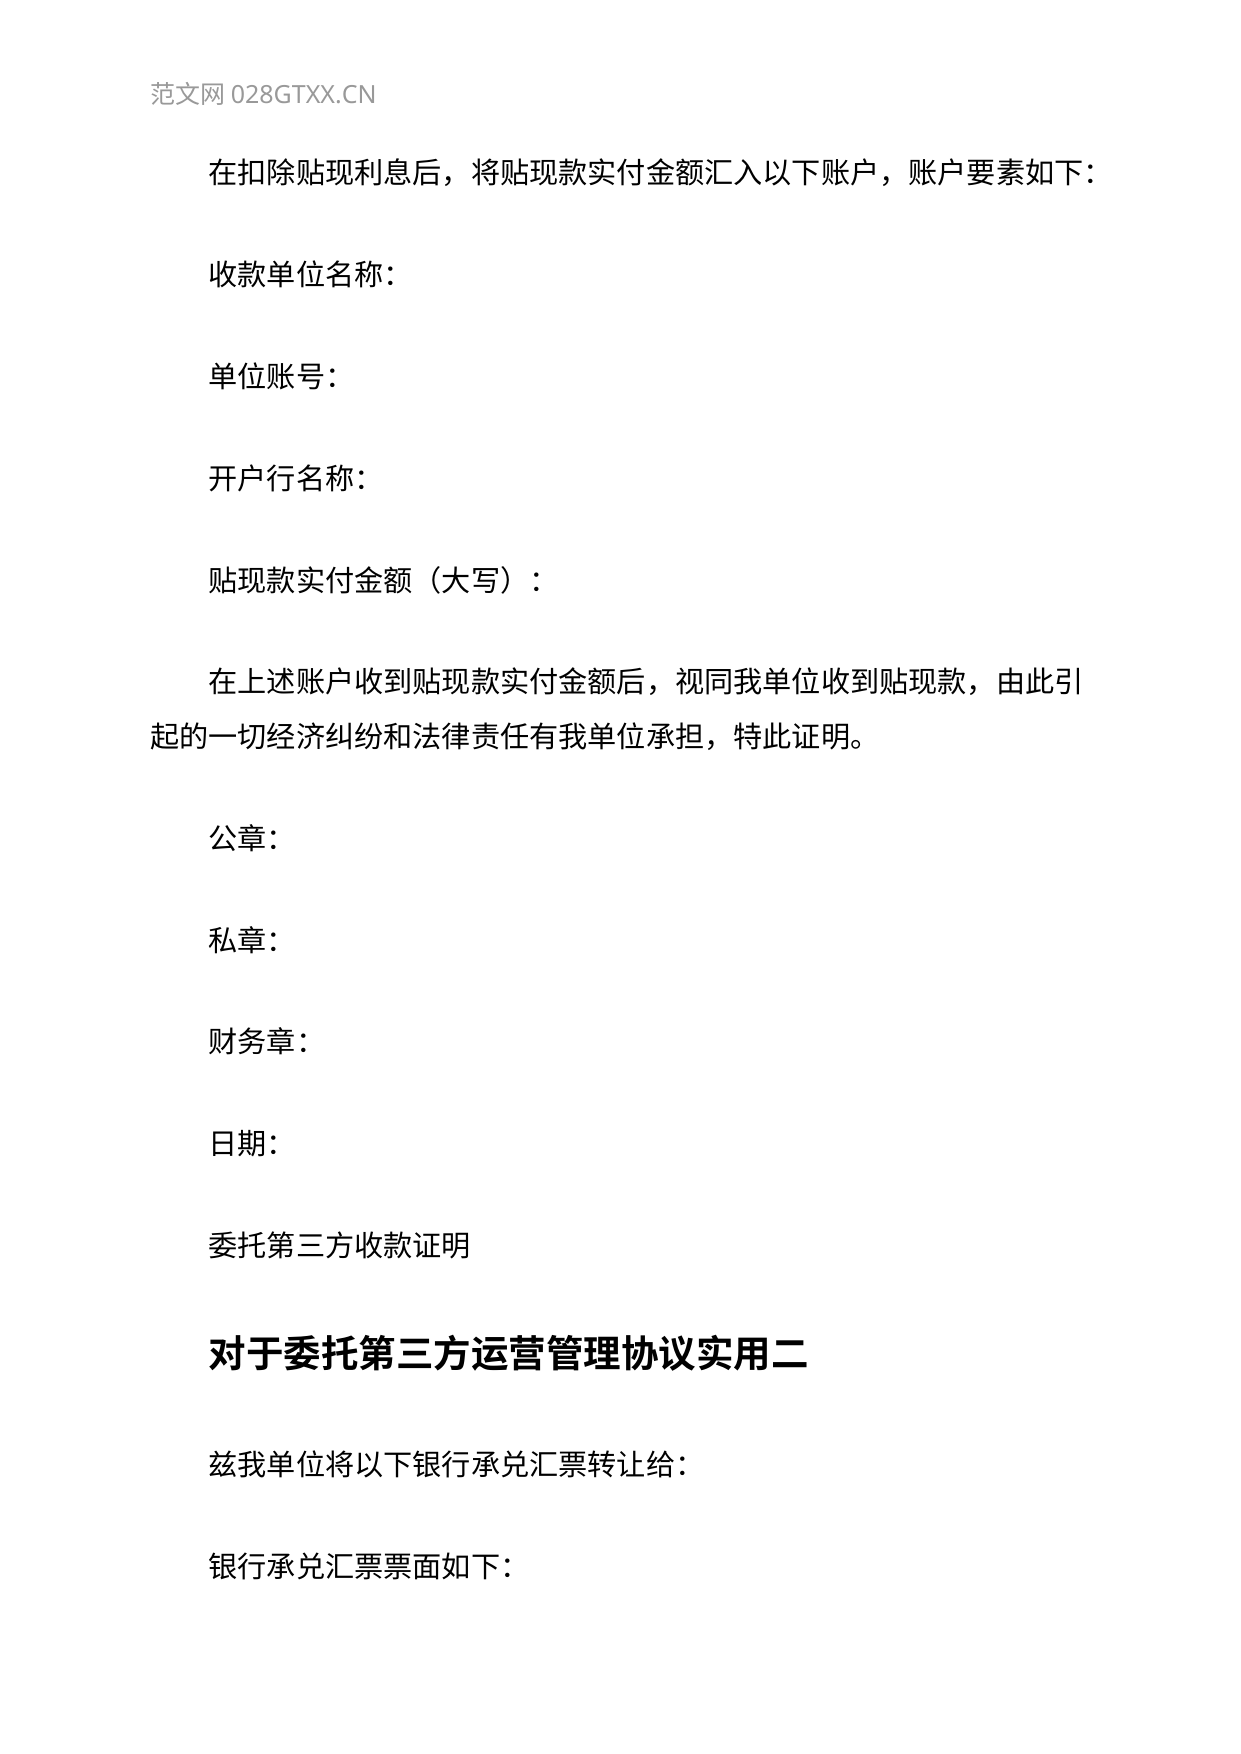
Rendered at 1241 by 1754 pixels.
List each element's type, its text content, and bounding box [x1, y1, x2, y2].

text 在扣除贴现利息后，将贴现款实付金额汇入以下账户，账户要素如下： [150, 150, 1090, 192]
text 兹我单位将以下银行承兑汇票转让给： [150, 1442, 1090, 1484]
text 在上述账户收到贴现款实付金额后，视同我单位收到贴现款，由此引起的一切经济纠纷和法律责任有我单位承担，特此证明。 [150, 659, 1090, 756]
text 公章： [150, 816, 1090, 858]
text 收款单位名称： [150, 252, 1090, 294]
text 贴现款实付金额（大写）： [150, 557, 1090, 599]
text 银行承兑汇票票面如下： [150, 1543, 1090, 1586]
text 财务章： [150, 1019, 1090, 1061]
text 单位账号： [150, 353, 1090, 396]
text 委托第三方收款证明 [150, 1223, 1090, 1265]
text 开户行名称： [150, 455, 1090, 498]
text 日期： [150, 1121, 1090, 1163]
text 私章： [150, 917, 1090, 959]
text 对于委托第三方运营管理协议实用二 [150, 1324, 1090, 1379]
